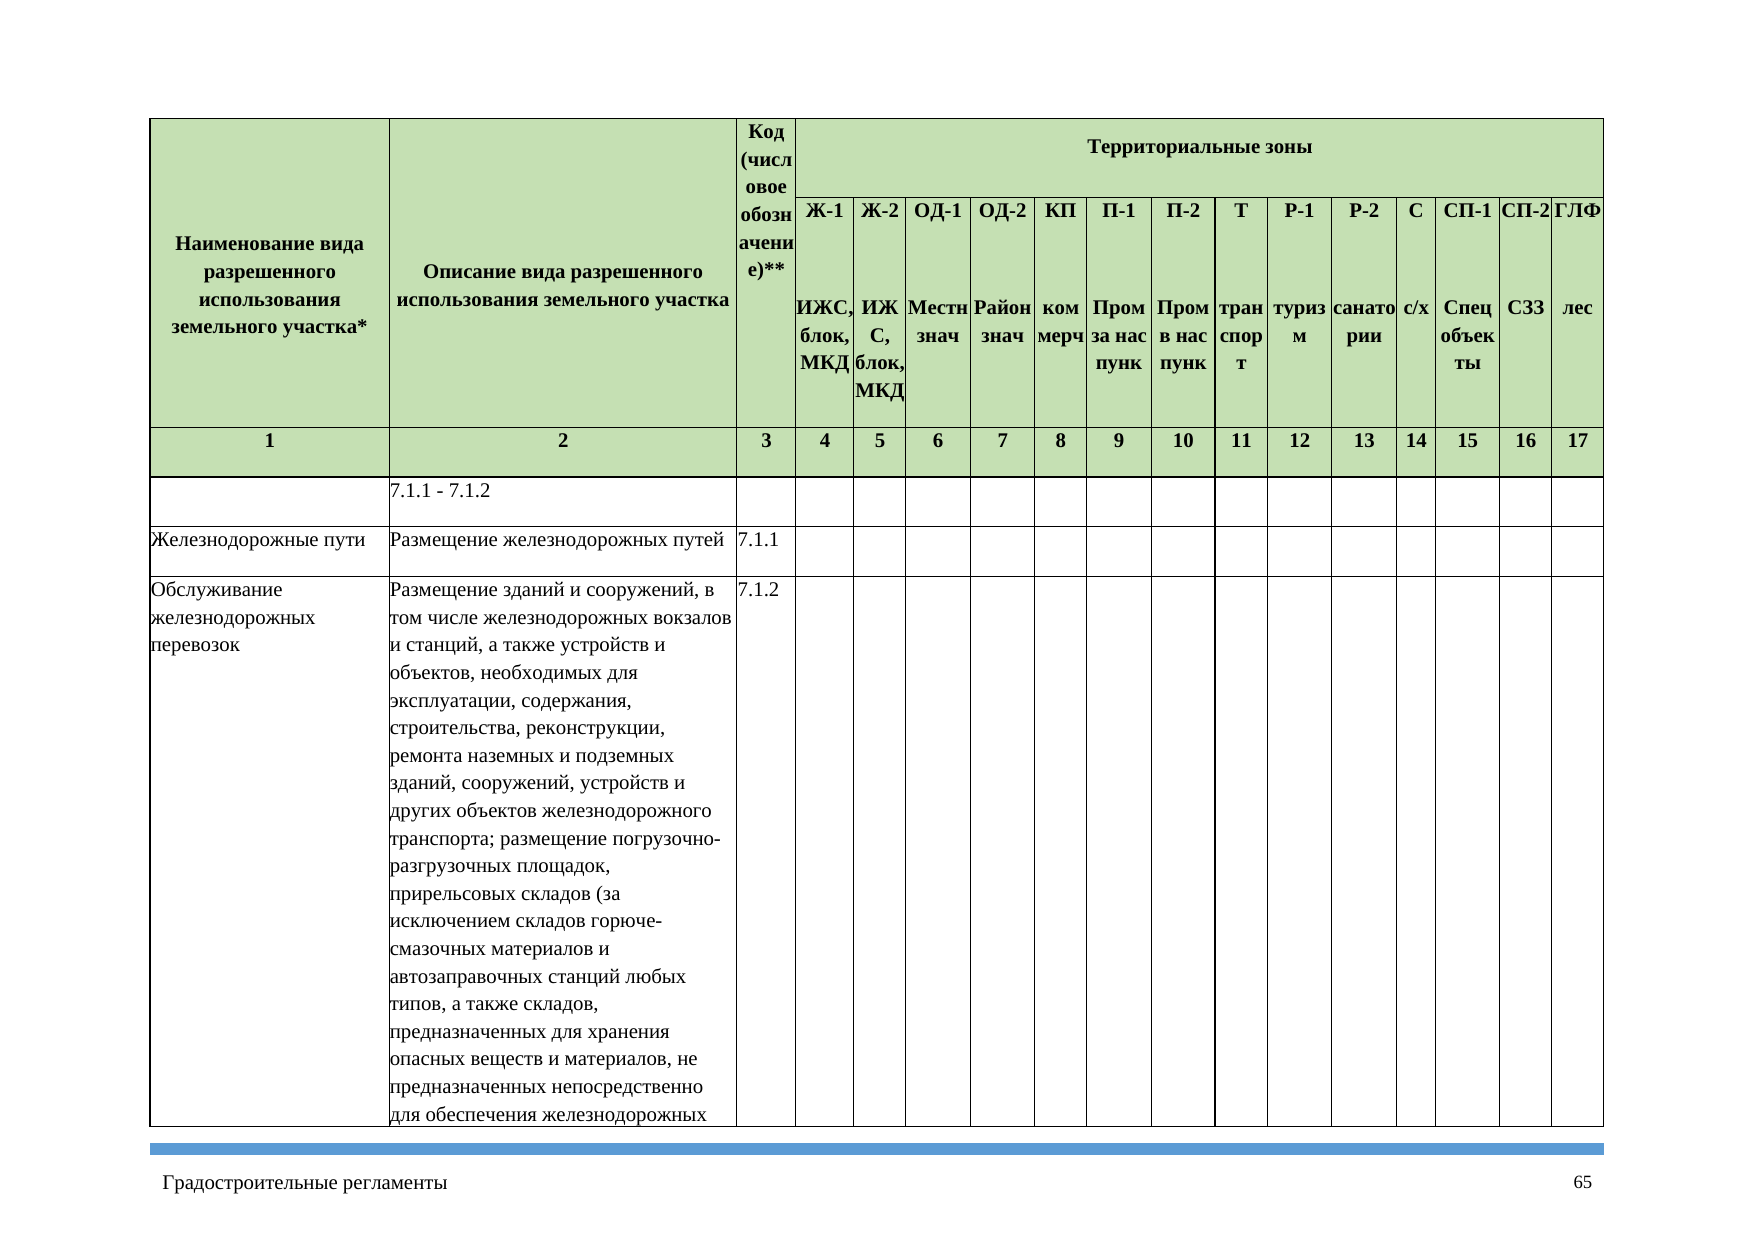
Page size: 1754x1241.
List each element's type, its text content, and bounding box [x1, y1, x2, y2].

table_cell 10 [1152, 428, 1214, 476]
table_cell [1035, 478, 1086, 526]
table_header Наименование вида разрешенного использования земельного участка* [151, 119, 389, 427]
table_cell 11 [1216, 428, 1267, 476]
table_cell СП-2 СЗЗ [1500, 198, 1551, 427]
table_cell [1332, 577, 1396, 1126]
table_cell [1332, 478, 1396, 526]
table_cell ГЛФ лес [1552, 198, 1603, 427]
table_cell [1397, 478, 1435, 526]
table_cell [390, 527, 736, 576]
table_cell Р-2 санатории [1332, 198, 1396, 427]
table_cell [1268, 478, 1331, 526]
table_cell 3 [737, 428, 795, 476]
table_header Территориальные зоны [796, 119, 1603, 197]
table_cell 9 [1087, 428, 1151, 476]
table_cell 17 [1552, 428, 1603, 476]
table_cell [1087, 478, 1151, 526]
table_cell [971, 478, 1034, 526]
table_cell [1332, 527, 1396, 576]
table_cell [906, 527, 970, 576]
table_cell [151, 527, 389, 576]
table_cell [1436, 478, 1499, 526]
table_cell 7 [971, 428, 1034, 476]
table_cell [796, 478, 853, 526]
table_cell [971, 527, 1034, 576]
table_cell СП-1 Спец объекты [1436, 198, 1499, 427]
table_cell 6 [906, 428, 970, 476]
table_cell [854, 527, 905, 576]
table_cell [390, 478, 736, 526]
table_cell ОД-1 Местн знач [906, 198, 970, 427]
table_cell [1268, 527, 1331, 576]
table_cell 1 [151, 428, 389, 476]
table_cell 5 [854, 428, 905, 476]
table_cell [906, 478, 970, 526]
table_cell 4 [796, 428, 853, 476]
table_cell 14 [1397, 428, 1435, 476]
table_cell 13 [1332, 428, 1396, 476]
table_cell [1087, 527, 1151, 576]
table_cell 15 [1436, 428, 1499, 476]
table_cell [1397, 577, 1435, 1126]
table_cell КП коммерч [1035, 198, 1086, 427]
table_cell 12 [1268, 428, 1331, 476]
table_cell Т транспорт [1216, 198, 1267, 427]
table_cell 16 [1500, 428, 1551, 476]
table_header Код (числовое обозначение)** [737, 119, 795, 427]
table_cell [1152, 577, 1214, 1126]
table_header Описание вида разрешенного использования земельного участка [390, 119, 736, 427]
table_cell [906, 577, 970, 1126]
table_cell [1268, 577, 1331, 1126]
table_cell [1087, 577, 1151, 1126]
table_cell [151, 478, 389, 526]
table_cell 8 [1035, 428, 1086, 476]
table_cell Ж-1 ИЖС, блок, МКД [796, 198, 853, 427]
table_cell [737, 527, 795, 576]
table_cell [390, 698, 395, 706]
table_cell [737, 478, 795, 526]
table_cell Ж-2 ИЖС, блок, МКД [854, 198, 905, 427]
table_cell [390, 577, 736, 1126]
table_cell С с/х [1397, 198, 1435, 427]
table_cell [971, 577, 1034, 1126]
table_cell П-1 Пром за нас пунк [1087, 198, 1151, 427]
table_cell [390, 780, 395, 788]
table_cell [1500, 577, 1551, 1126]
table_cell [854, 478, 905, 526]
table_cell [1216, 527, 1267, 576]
table_cell Р-1 туризм [1268, 198, 1331, 427]
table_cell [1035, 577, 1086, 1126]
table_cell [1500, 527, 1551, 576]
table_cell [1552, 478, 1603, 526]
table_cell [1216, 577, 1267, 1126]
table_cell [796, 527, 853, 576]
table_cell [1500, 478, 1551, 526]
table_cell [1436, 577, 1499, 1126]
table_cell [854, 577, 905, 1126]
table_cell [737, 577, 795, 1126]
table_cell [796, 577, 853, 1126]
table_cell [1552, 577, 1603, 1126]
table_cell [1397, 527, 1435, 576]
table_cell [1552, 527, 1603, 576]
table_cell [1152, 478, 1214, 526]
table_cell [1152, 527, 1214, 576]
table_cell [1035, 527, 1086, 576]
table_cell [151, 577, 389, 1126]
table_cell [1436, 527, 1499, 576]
table_cell П-2 Пром в нас пунк [1152, 198, 1214, 427]
table_cell 2 [390, 428, 736, 476]
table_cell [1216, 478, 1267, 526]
table_cell ОД-2 Район знач [971, 198, 1034, 427]
